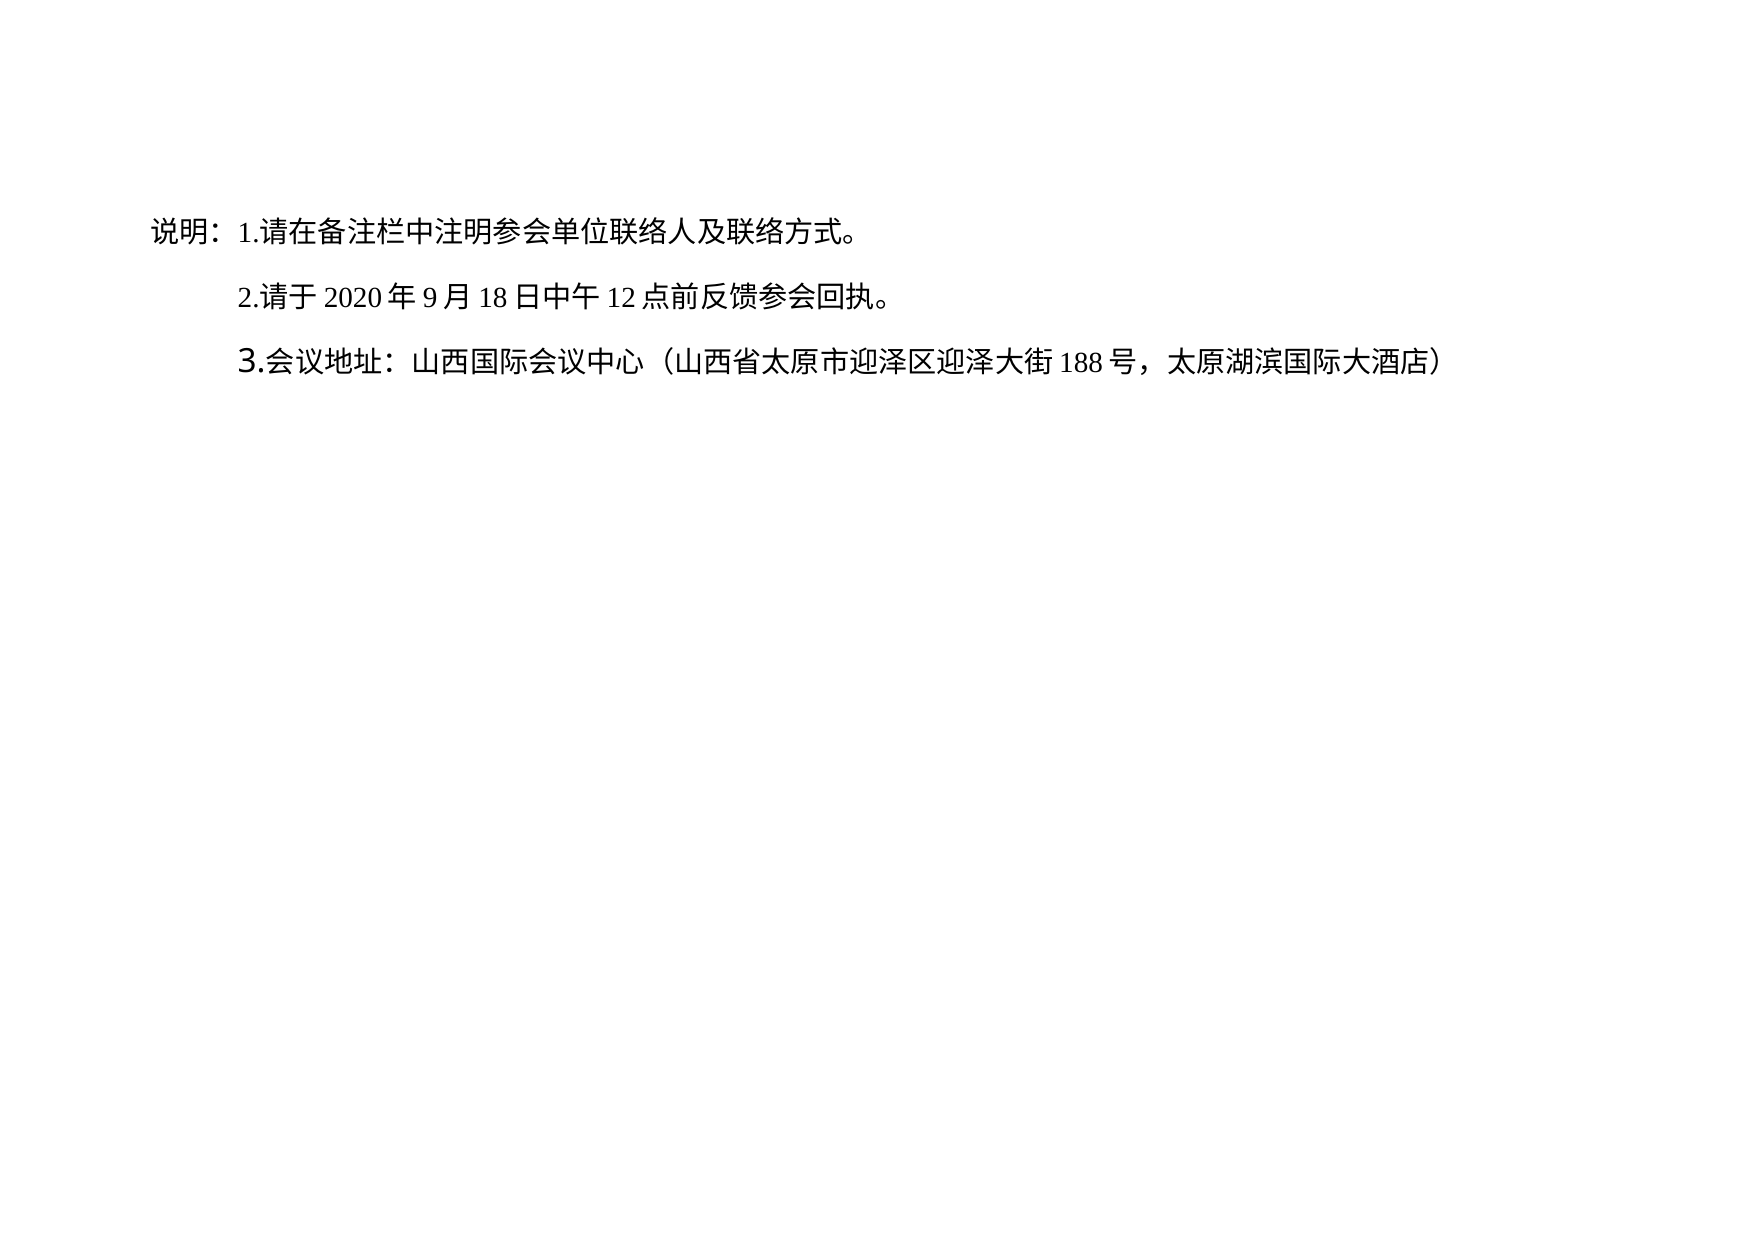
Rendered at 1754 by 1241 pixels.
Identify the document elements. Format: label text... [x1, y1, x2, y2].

list 会议地址：山西国际会议中心（山西省太原市迎泽区迎泽大街188号，太原湖滨国际大酒店） [150, 328, 1604, 393]
text 说明：1.请在备注栏中注明参会单位联络人及联络方式。 [150, 198, 1604, 263]
list 请于2020年9月18日中午12点前反馈参会回执。 [150, 263, 1604, 328]
